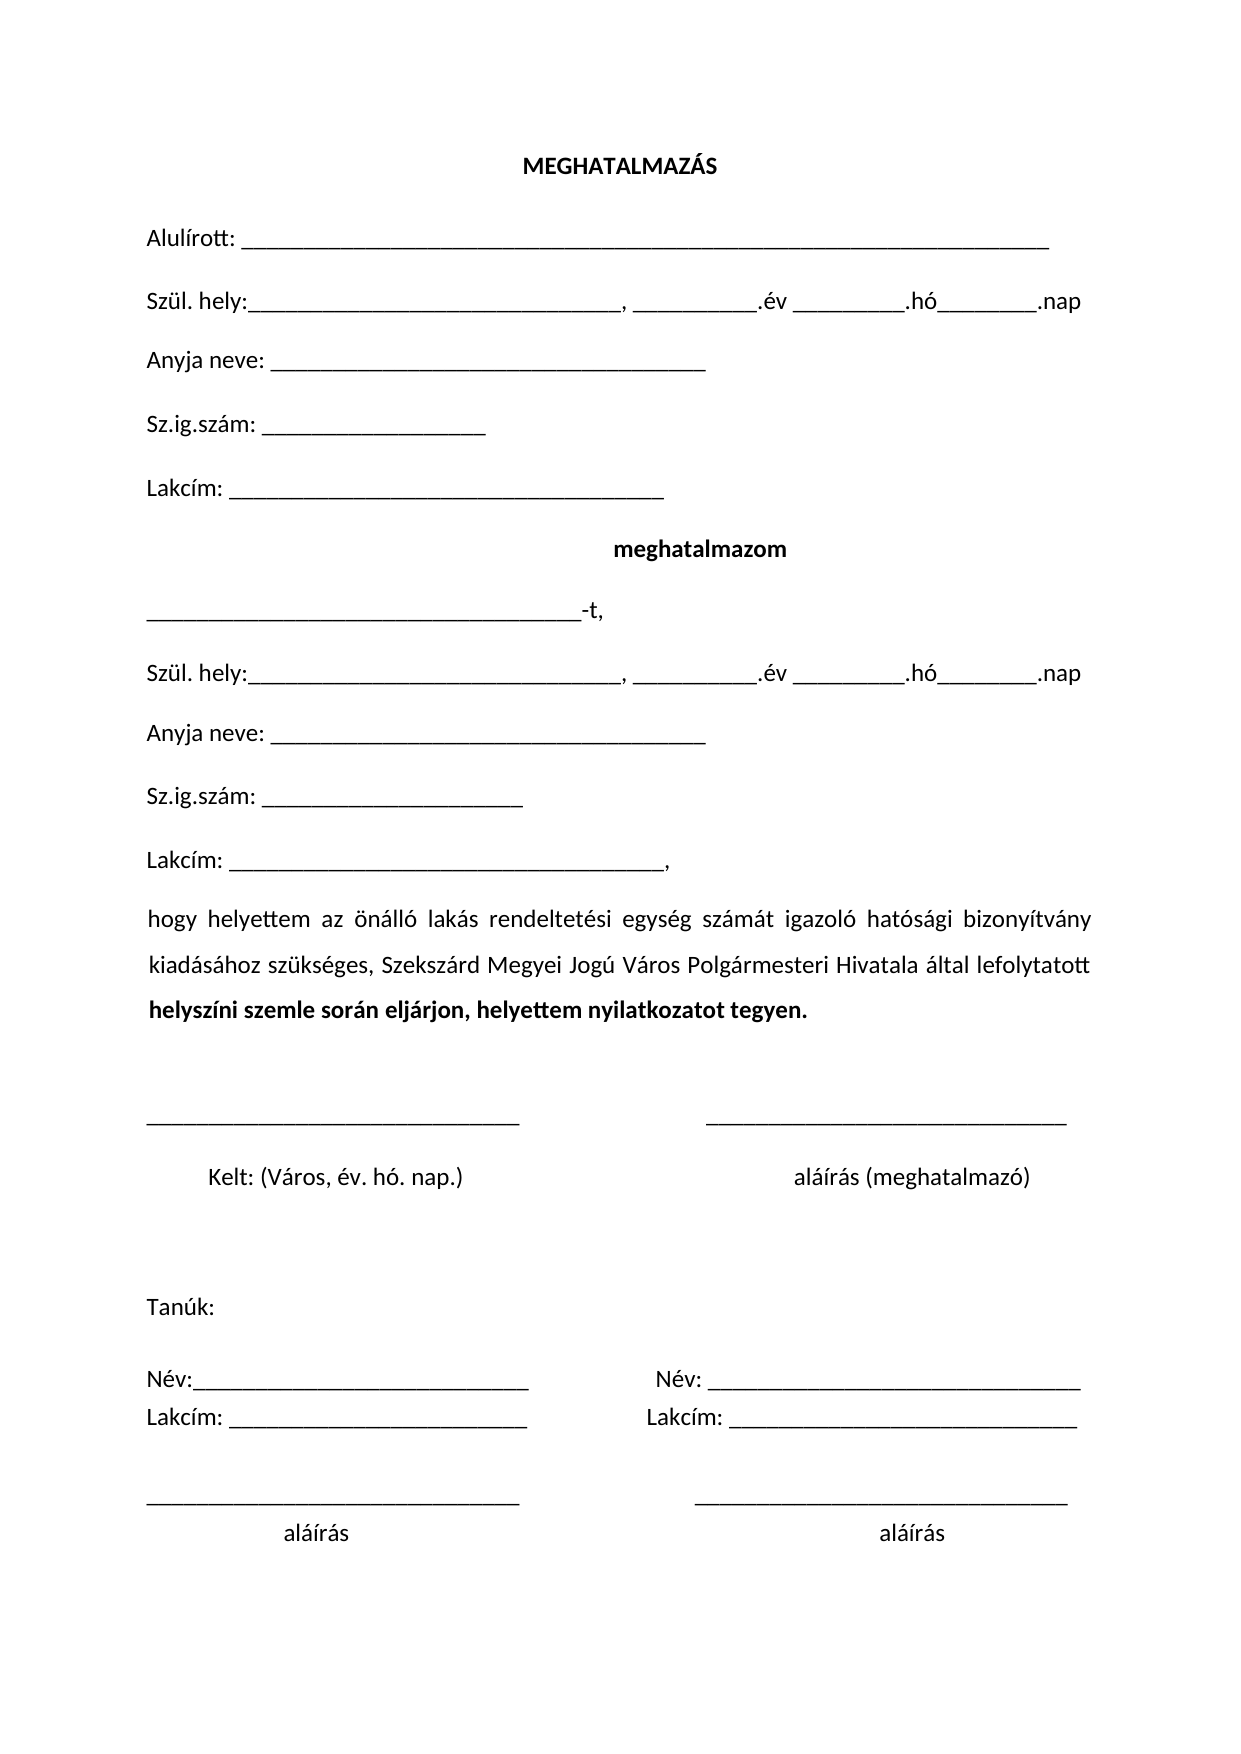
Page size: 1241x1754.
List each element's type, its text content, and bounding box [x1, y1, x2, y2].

text MEGHATALMAZÁS [147, 150, 1092, 181]
text Tanúk: [146, 1291, 1092, 1322]
text Szül. hely:______________________________, __________.év _________.hó________.nap [146, 658, 1092, 688]
text meghatalmazom [146, 533, 863, 563]
text Lakcím: ___________________________________, [146, 844, 1092, 874]
text Kelt: (Város, év. hó. nap.) aláírás (meghatalmazó) [147, 1161, 1092, 1192]
text ______________________________ _____________________________ [146, 1098, 1092, 1128]
text hogy helyettem az önálló lakás rendeltetési egység számát igazoló hatósági bizonyítvány kiadásához szükséges, Szekszárd Megyei Jogú Város Polgármesteri Hivatala által lefolytatott helyszíni szemle során eljárjon, helyettem nyilatkozatot tegyen. [147, 903, 1092, 1025]
text ___________________________________-t, [146, 594, 1092, 624]
text Szül. hely:______________________________, __________.év _________.hó________.nap [146, 285, 1092, 316]
text Sz.ig.szám: __________________ [146, 408, 1092, 439]
text Lakcím: ________________________ Lakcím: ____________________________ [146, 1401, 1092, 1432]
text Lakcím: ___________________________________ [146, 472, 863, 502]
text aláírás aláírás [147, 1517, 1092, 1547]
text Anyja neve: ___________________________________ [146, 717, 1092, 747]
text ______________________________ ______________________________ [146, 1478, 1092, 1509]
text Alulírott: _________________________________________________________________ [146, 222, 1092, 252]
text Anyja neve: ___________________________________ [146, 344, 1092, 375]
text Sz.ig.szám: _____________________ [146, 780, 1092, 811]
text Név:___________________________ Név: ______________________________ [146, 1363, 1092, 1394]
